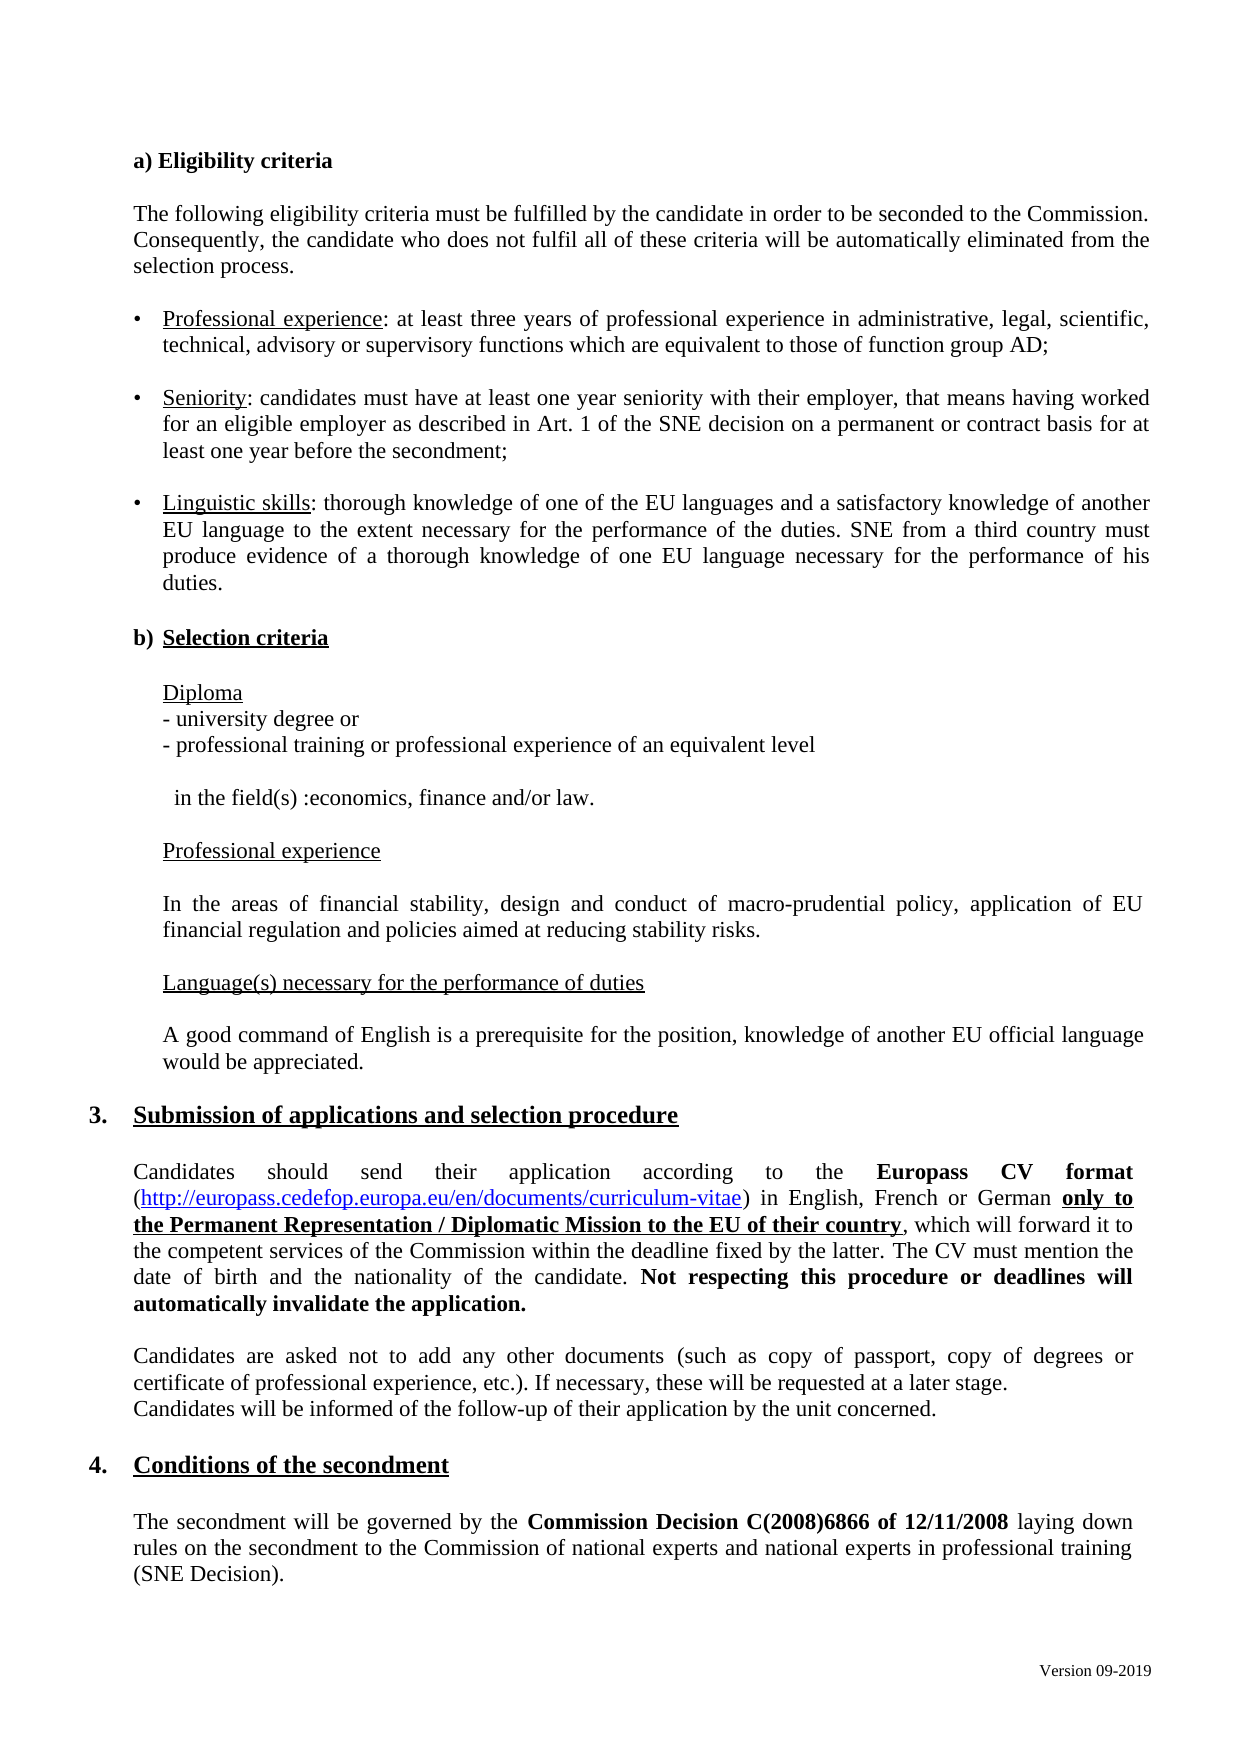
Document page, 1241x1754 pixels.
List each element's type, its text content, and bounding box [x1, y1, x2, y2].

text - professional training or professional experience of an equivalent level [162, 731, 1014, 758]
text b) Selection criteria [133, 624, 1014, 650]
text Diploma [162, 679, 1145, 705]
text • Seniority: candidates must have at least one year seniority with their employer, that means having worked for an eligible employer as described in Art. 1 of the SNE decision on a permanent or contract basis for at least one year before the secondment; [133, 384, 1152, 463]
text Candidates will be informed of the follow-up of their application by the unit concerned. [133, 1395, 1152, 1421]
text Candidates should send their application according to the Europass CV format (http://europass.cedefop.europa.eu/en/documents/curriculum-vitae) in English, French or German only to the Permanent Representation / Diplomatic Mission to the EU of their country, which will forward it to the competent services of the Commission within the deadline fixed by the latter. The CV must mention the date of birth and the nationality of the candidate. Not respecting this procedure or deadlines will automatically invalidate the application. [133, 1158, 1133, 1316]
text Candidates are asked not to add any other documents (such as copy of passport, copy of degrees or certificate of professional experience, etc.). If necessary, these will be requested at a later stage. [133, 1342, 1135, 1395]
text The following eligibility criteria must be fulfilled by the candidate in order to be seconded to the Commission. Consequently, the candidate who does not fulfil all of these criteria will be automatically eliminated from the selection process. [133, 199, 1152, 279]
text Language(s) necessary for the performance of duties [162, 969, 1145, 995]
text - university degree or [162, 705, 1014, 731]
text Professional experience [162, 837, 1145, 863]
text In the areas of financial stability, design and conduct of macro-prudential policy, application of EU financial regulation and policies aimed at reducing stability risks. [162, 889, 1145, 942]
text a) Eligibility criteria [133, 147, 1152, 173]
text 3. Submission of applications and selection procedure [89, 1100, 1152, 1129]
text • Linguistic skills: thorough knowledge of one of the EU languages and a satisfactory knowledge of another EU language to the extent necessary for the performance of the duties. SNE from a third country must produce evidence of a thorough knowledge of one EU language necessary for the performance of his duties. [133, 489, 1152, 595]
text in the field(s) :economics, finance and/or law. [162, 784, 1145, 811]
text 4. Conditions of the secondment [89, 1450, 1152, 1479]
text • Professional experience: at least three years of professional experience in administrative, legal, scientific, technical, advisory or supervisory functions which are equivalent to those of function group AD; [133, 305, 1152, 358]
text A good command of English is a prerequisite for the position, knowledge of another EU official language would be appreciated. [162, 1021, 1145, 1074]
text The secondment will be governed by the Commission Decision C(2008)6866 of 12/11/2008 laying down rules on the secondment to the Commission of national experts and national experts in professional training (SNE Decision). [133, 1508, 1133, 1587]
